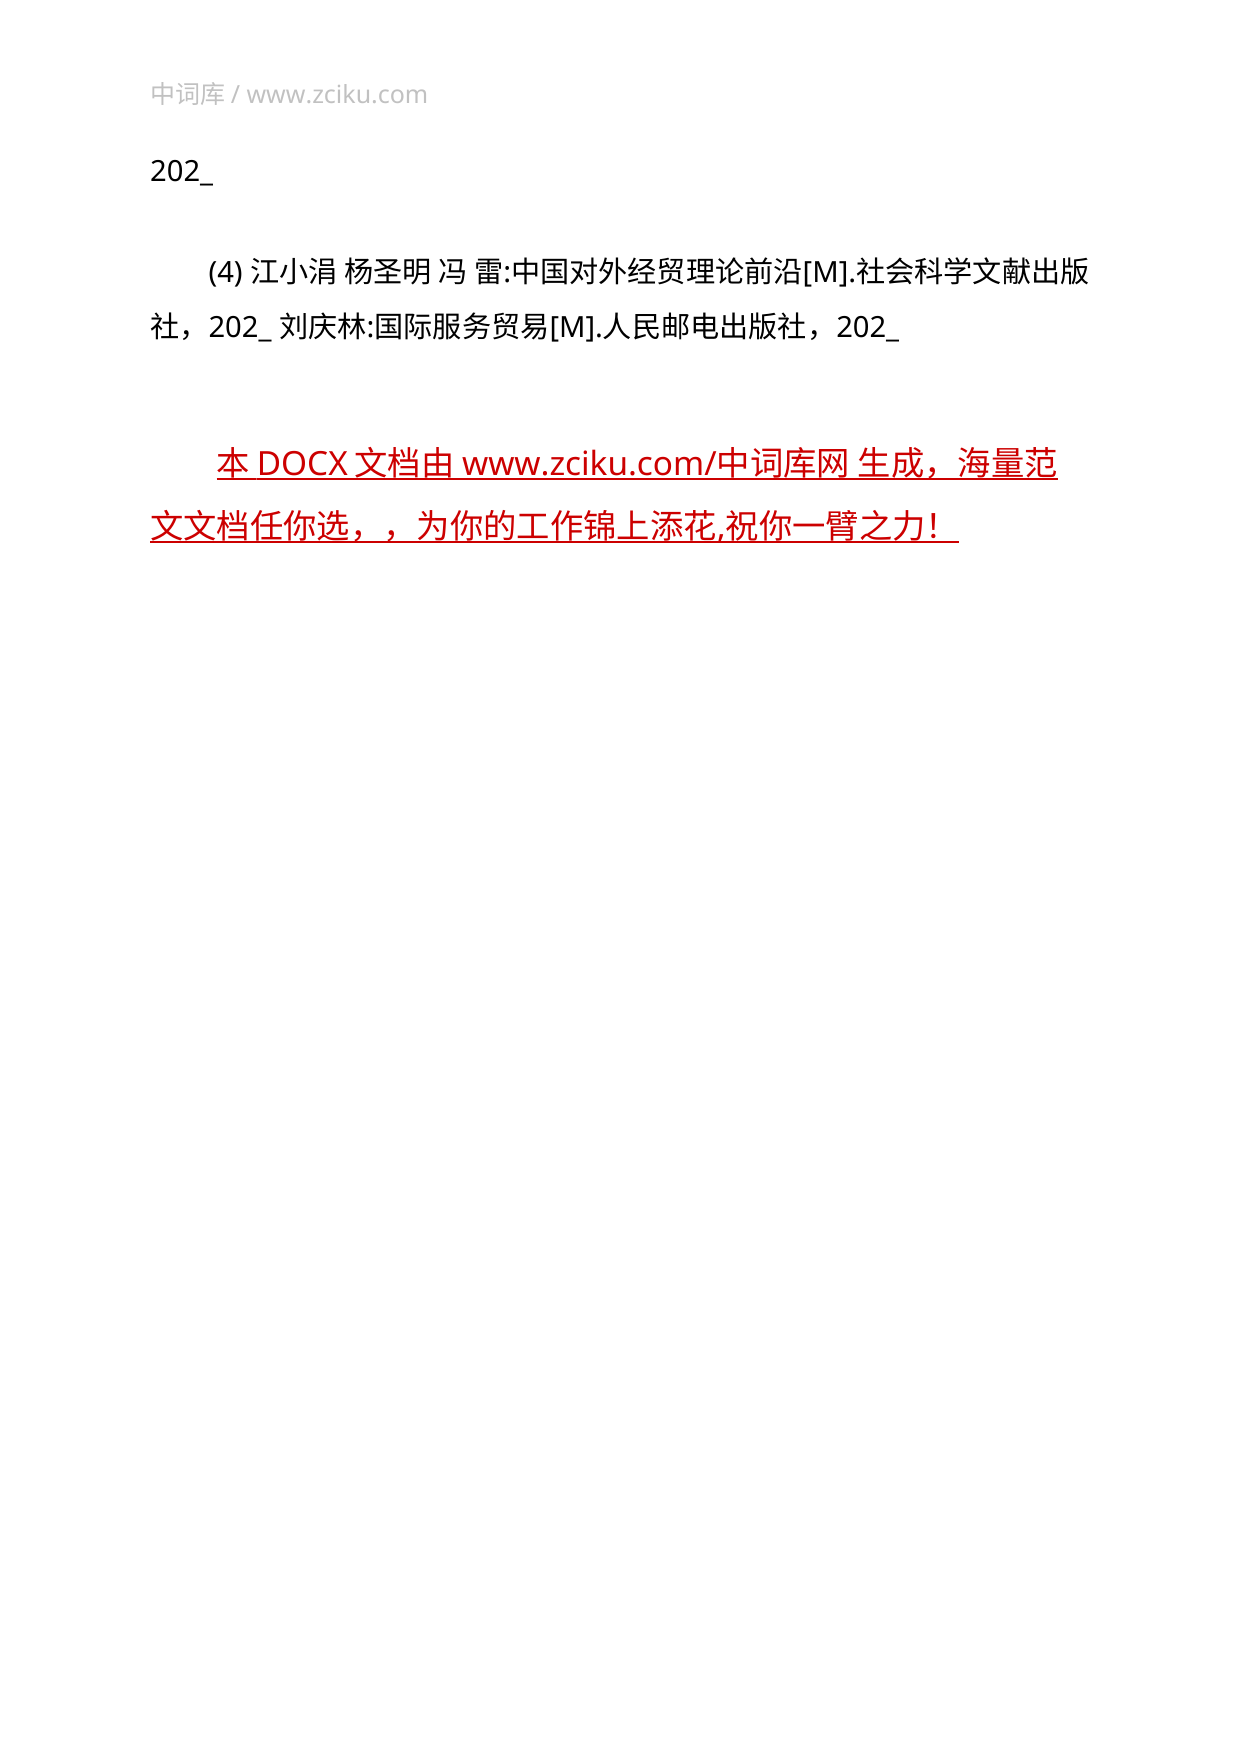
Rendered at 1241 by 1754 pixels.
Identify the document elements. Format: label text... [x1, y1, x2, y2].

text (4) 江小涓 杨圣明 冯 雷:中国对外经贸理论前沿[M].社会科学文献出版社，202_ 刘庆林:国际服务贸易[M].人民邮电出版社，202_ [150, 248, 1090, 346]
text 本DOCX文档由 www.zciku.com/中词库网 生成，海量范文文档任你选，，为你的工作锦上添花,祝你一臂之力！ [150, 437, 1090, 548]
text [150, 150, 1090, 190]
